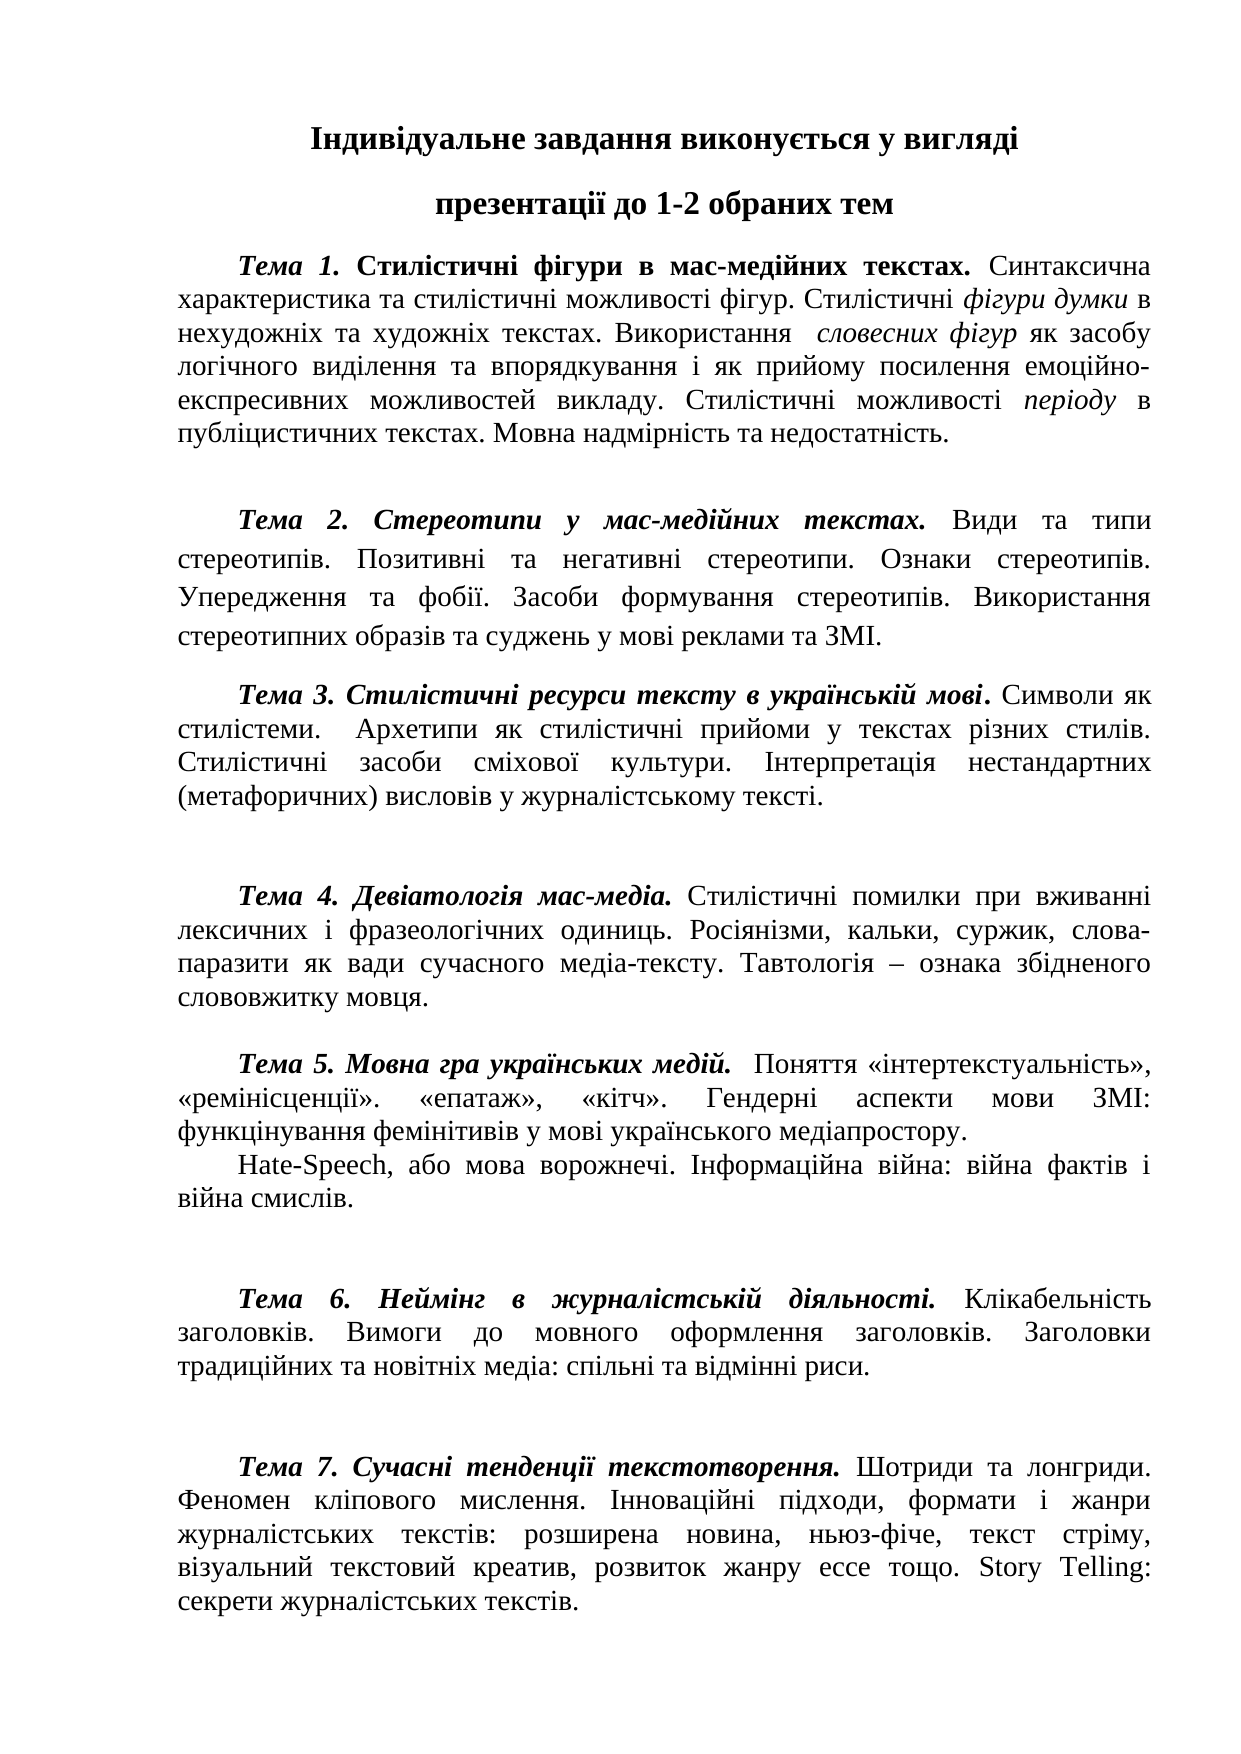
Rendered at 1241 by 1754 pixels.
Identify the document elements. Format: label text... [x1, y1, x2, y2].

subtitle Тема 1. Стилістичні фігури в мас-медійних текстах. Синтаксична характеристика та стилістичні можливості фігур. Стилістичні фігури думки в нехудожніх та художніх текстах. Використання словесних фігур як засобу логічного виділення та впорядкування і як прийому посилення емоційно-експресивних можливостей викладу. Стилістичні можливості періоду в публіцистичних текстах. Мовна надмірність та недостатність. [177, 248, 1151, 449]
text Тема 7. Сучасні тенденції текстотворення. Шотриди та лонгриди. Феномен кліпового мислення. Інноваційні підходи, формати і жанри журналістських текстів: розширена новина, ньюз-фіче, текст стріму, візуальний текстовий креатив, розвиток жанру ессе тощо. Story Telling: секрети журналістських текстів. [177, 1449, 1152, 1616]
text Індивідуальне завдання виконується у вигляді [177, 118, 1152, 156]
text Тема 6. Неймінг в журналістській діяльності. Клікабельність заголовків. Вимоги до мовного оформлення заголовків. Заголовки традиційних та новітніх медіа: спільні та відмінні риси. [177, 1281, 1152, 1382]
text Hate-Speech, або мова ворожнечі. Інформаційна війна: війна фактів і війна смислів. [177, 1147, 1152, 1214]
text Тема 3. Стилістичні ресурси тексту в українській мові. Символи як стилістеми. Архетипи як стилістичні прийоми у текстах різних стилів. Стилістичні засоби сміхової культури. Інтерпретація нестандартних (метафоричних) висловів у журналістському тексті. [177, 677, 1152, 811]
text Тема 2. Стереотипи у мас-медійних текстах. Види та типи стереотипів. Позитивні та негативні стереотипи. Ознаки стереотипів. Упередження та фобії. Засоби формування стереотипів. Використання стереотипних образів та суджень у мові реклами та ЗМІ. [177, 502, 1152, 651]
text презентації до 1-2 обраних тем [177, 183, 1152, 221]
text Тема 5. Мовна гра українських медій. Поняття «інтертекстуальність», «ремінісценції». «епатаж», «кітч». Гендерні аспекти мови ЗМІ: функцінування фемінітивів у мові українського медіапростору. [177, 1046, 1152, 1147]
text Тема 4. Девіатологія мас-медіа. Стилістичні помилки при вживанні лексичних і фразеологічних одиниць. Росіянізми, кальки, суржик, слова-паразити як вади сучасного медіа-тексту. Тавтологія – ознака збідненого слововжитку мовця. [177, 878, 1152, 1013]
